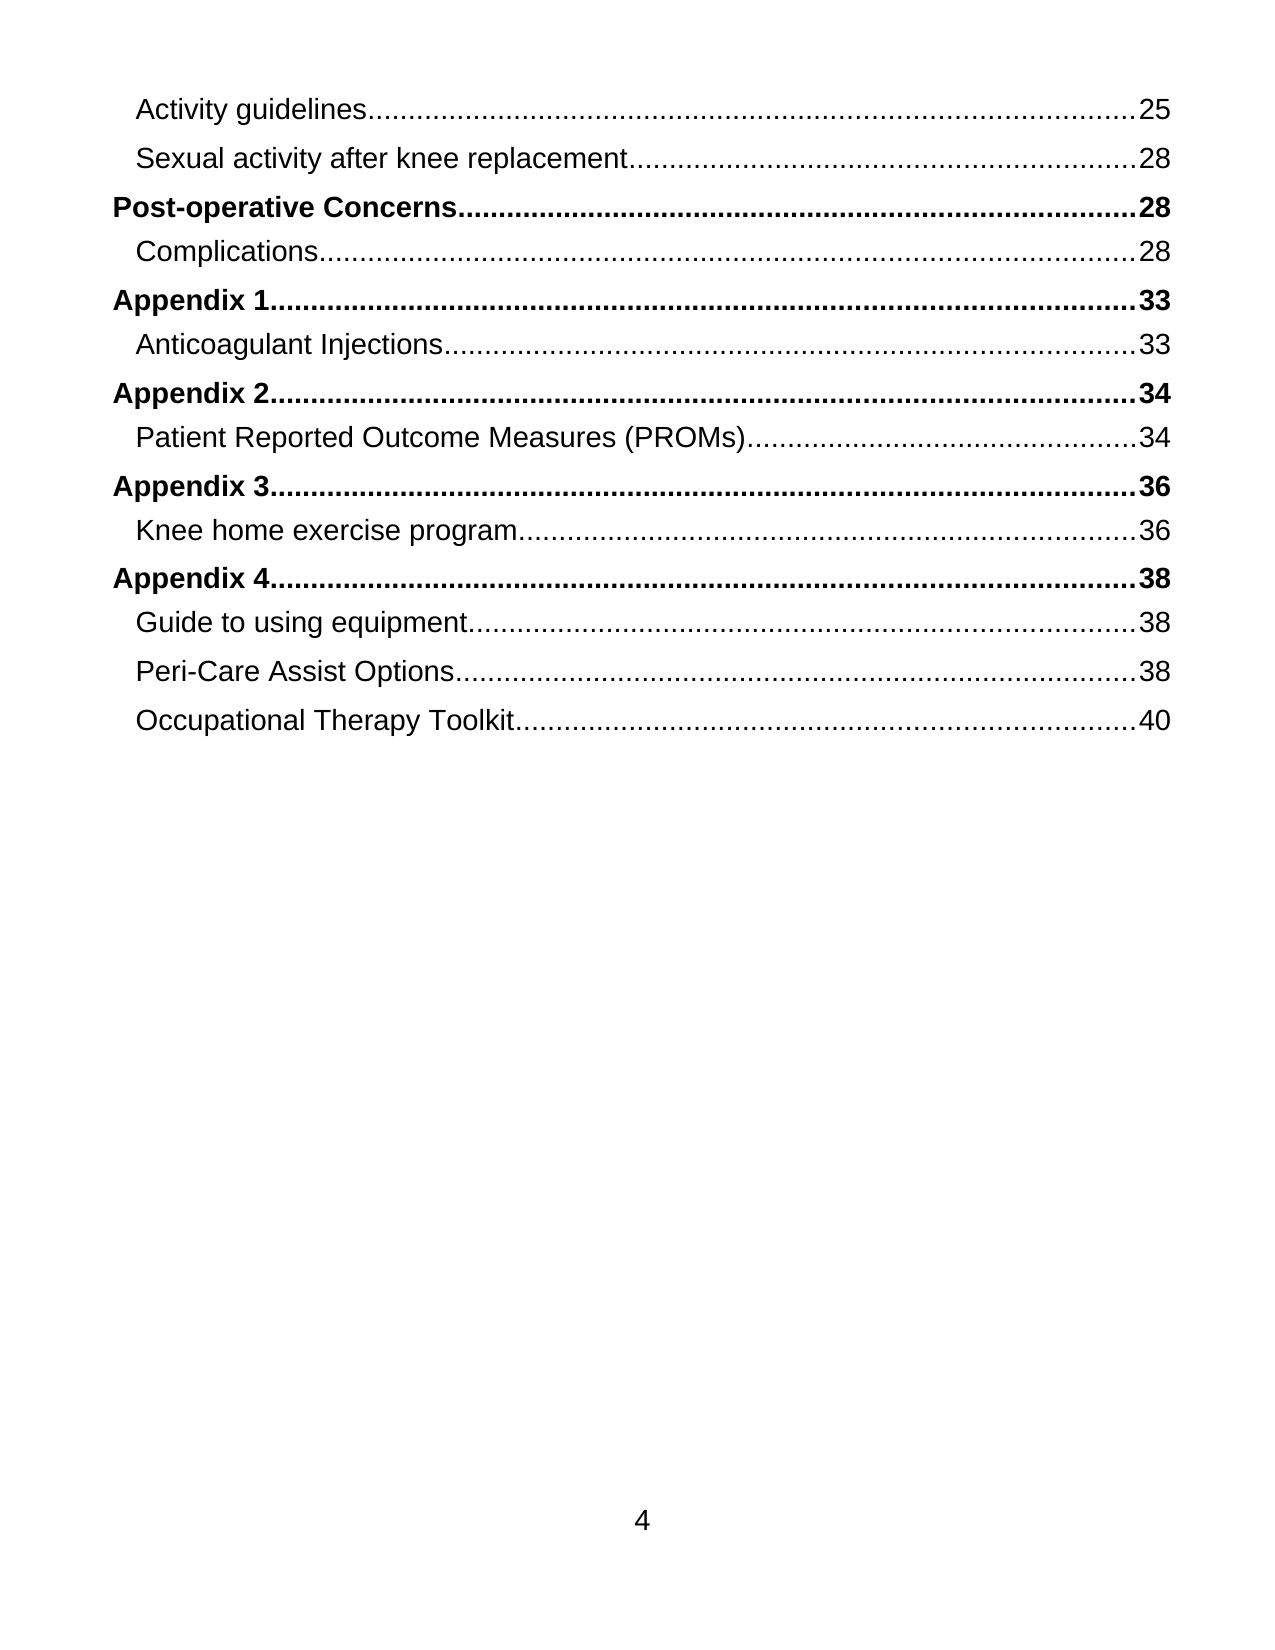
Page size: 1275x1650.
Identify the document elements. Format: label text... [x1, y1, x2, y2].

text Knee home exercise program 36 [135, 512, 1172, 546]
text Complications 28 [135, 234, 1172, 267]
text Patient Reported Outcome Measures (PROMs) 34 [135, 419, 1172, 453]
text Appendix 3 36 [112, 468, 1172, 502]
text Activity guidelines 25 [135, 92, 1172, 125]
text Appendix 1 33 [112, 283, 1172, 316]
text Anticoagulant Injections 33 [135, 327, 1172, 360]
text Post-operative Concerns 28 [112, 190, 1172, 223]
text Peri-Care Assist Options 38 [135, 654, 1172, 688]
text Appendix 4 38 [112, 561, 1172, 595]
text Sexual activity after knee replacement 28 [135, 141, 1172, 174]
text Appendix 2 34 [112, 376, 1172, 409]
text Occupational Therapy Toolkit 40 [135, 703, 1172, 737]
text Guide to using equipment 38 [135, 605, 1172, 639]
